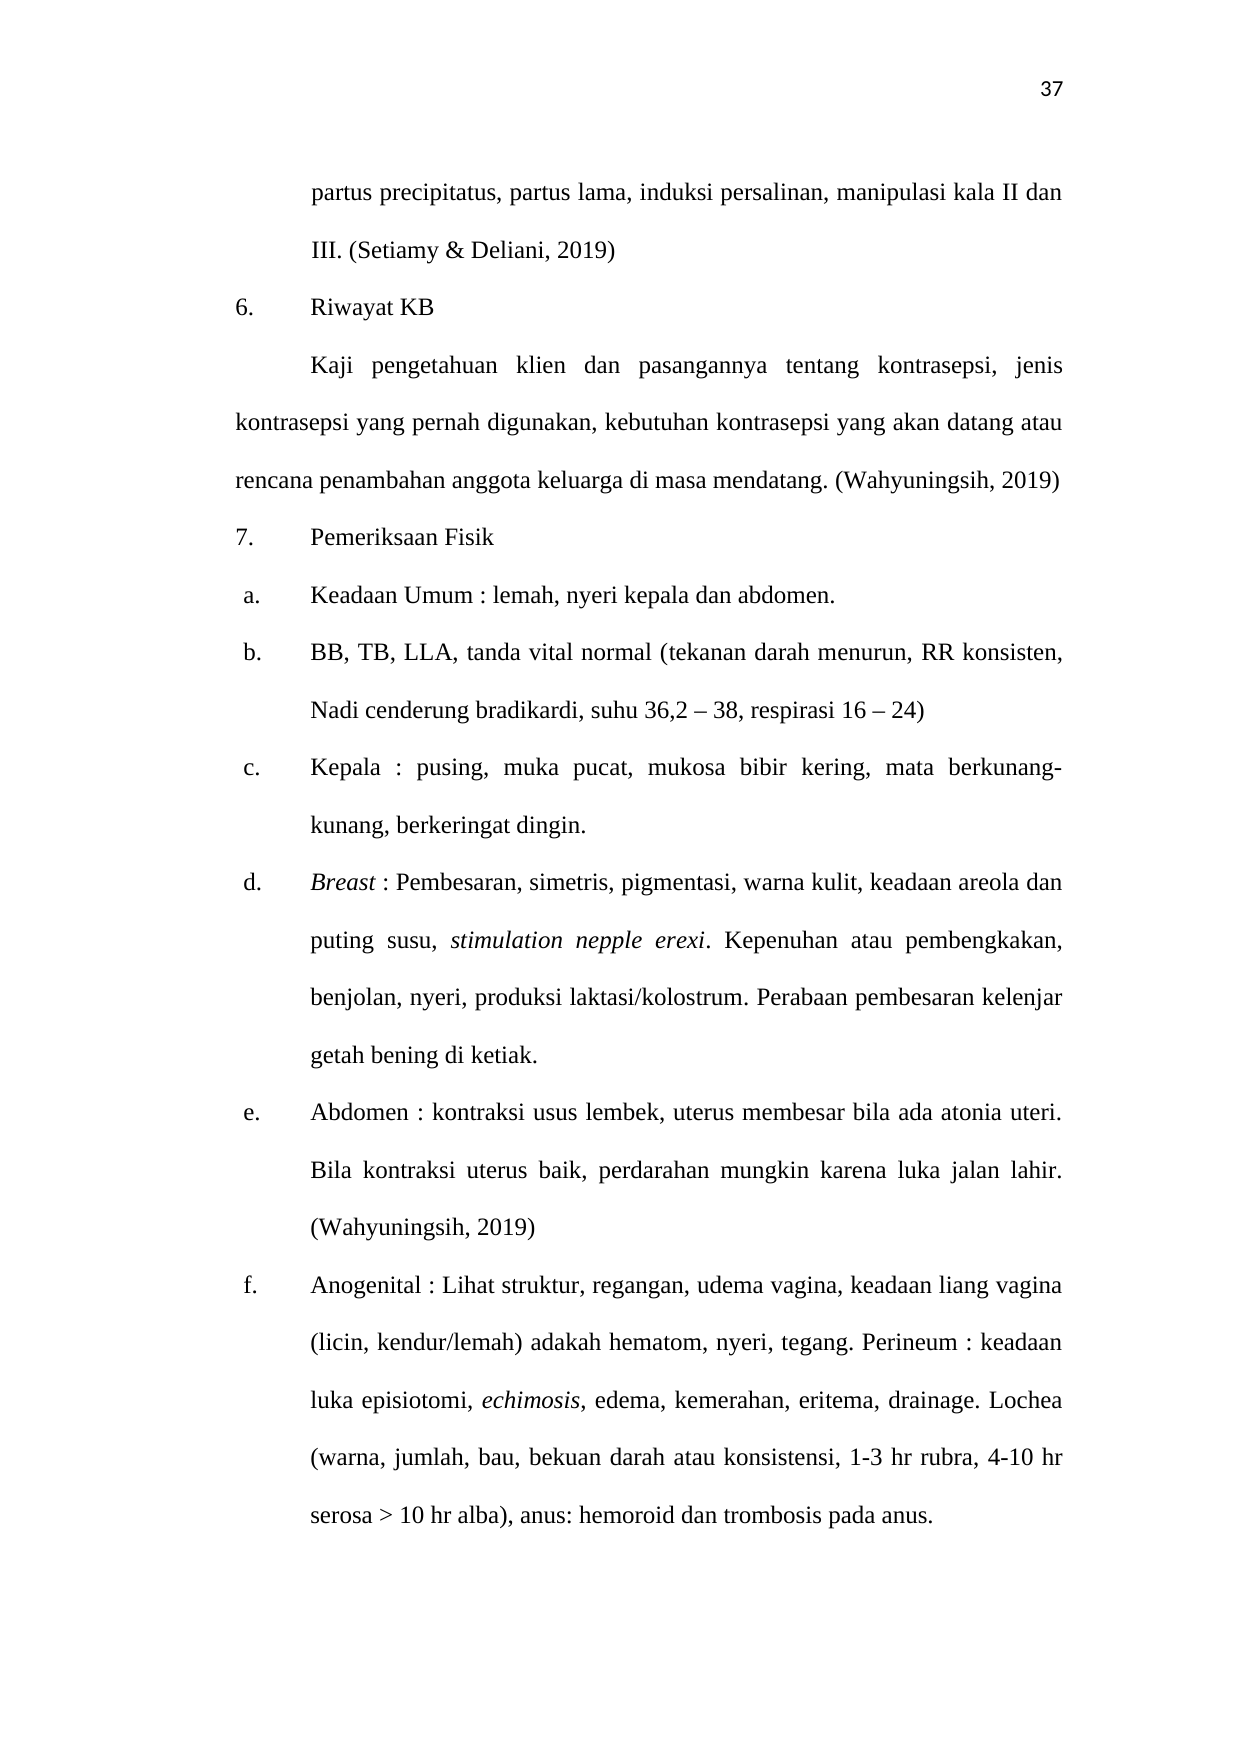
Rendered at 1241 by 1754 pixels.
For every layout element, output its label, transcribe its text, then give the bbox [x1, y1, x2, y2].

list Pemeriksaan Fisik [235, 522, 1063, 551]
list Kepala : pusing, muka pucat, mukosa bibir kering, mata berkunang-kunang, berkeringat dingin. [243, 752, 1063, 838]
list Keadaan Umum : lemah, nyeri kepala dan abdomen. [243, 580, 1063, 608]
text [311, 177, 1063, 263]
list Abdomen : kontraksi usus lembek, uterus membesar bila ada atonia uteri. Bila kontraksi uterus baik, perdarahan mungkin karena luka jalan lahir.(Wahyuningsih, 2019) [243, 1097, 1063, 1241]
list Breast : Pembesaran, simetris, pigmentasi, warna kulit, keadaan areola dan puting susu, stimulation nepple erexi. Kepenuhan atau pembengkakan, benjolan, nyeri, produksi laktasi/kolostrum. Perabaan pembesaran kelenjar getah bening di ketiak. [243, 867, 1063, 1068]
text Kaji pengetahuan klien dan pasangannya tentang kontrasepsi, jenis kontrasepsi yang pernah digunakan, kebutuhan kontrasepsi yang akan datang atau rencana penambahan anggota keluarga di masa mendatang. (Wahyuningsih, 2019) [235, 350, 1063, 493]
list Riwayat KB [235, 292, 1063, 321]
list Anogenital : Lihat struktur, regangan, udema vagina, keadaan liang vagina (licin, kendur/lemah) adakah hematom, nyeri, tegang. Perineum : keadaan luka episiotomi, echimosis, edema, kemerahan, eritema, drainage. Lochea (warna, jumlah, bau, bekuan darah atau konsistensi, 1-3 hr rubra, 4-10 hr serosa > 10 hr alba), anus: hemoroid dan trombosis pada anus. [243, 1270, 1063, 1528]
list BB, TB, LLA, tanda vital normal (tekanan darah menurun, RR konsisten, Nadi cenderung bradikardi, suhu 36,2 – 38, respirasi 16 – 24) [243, 637, 1063, 723]
